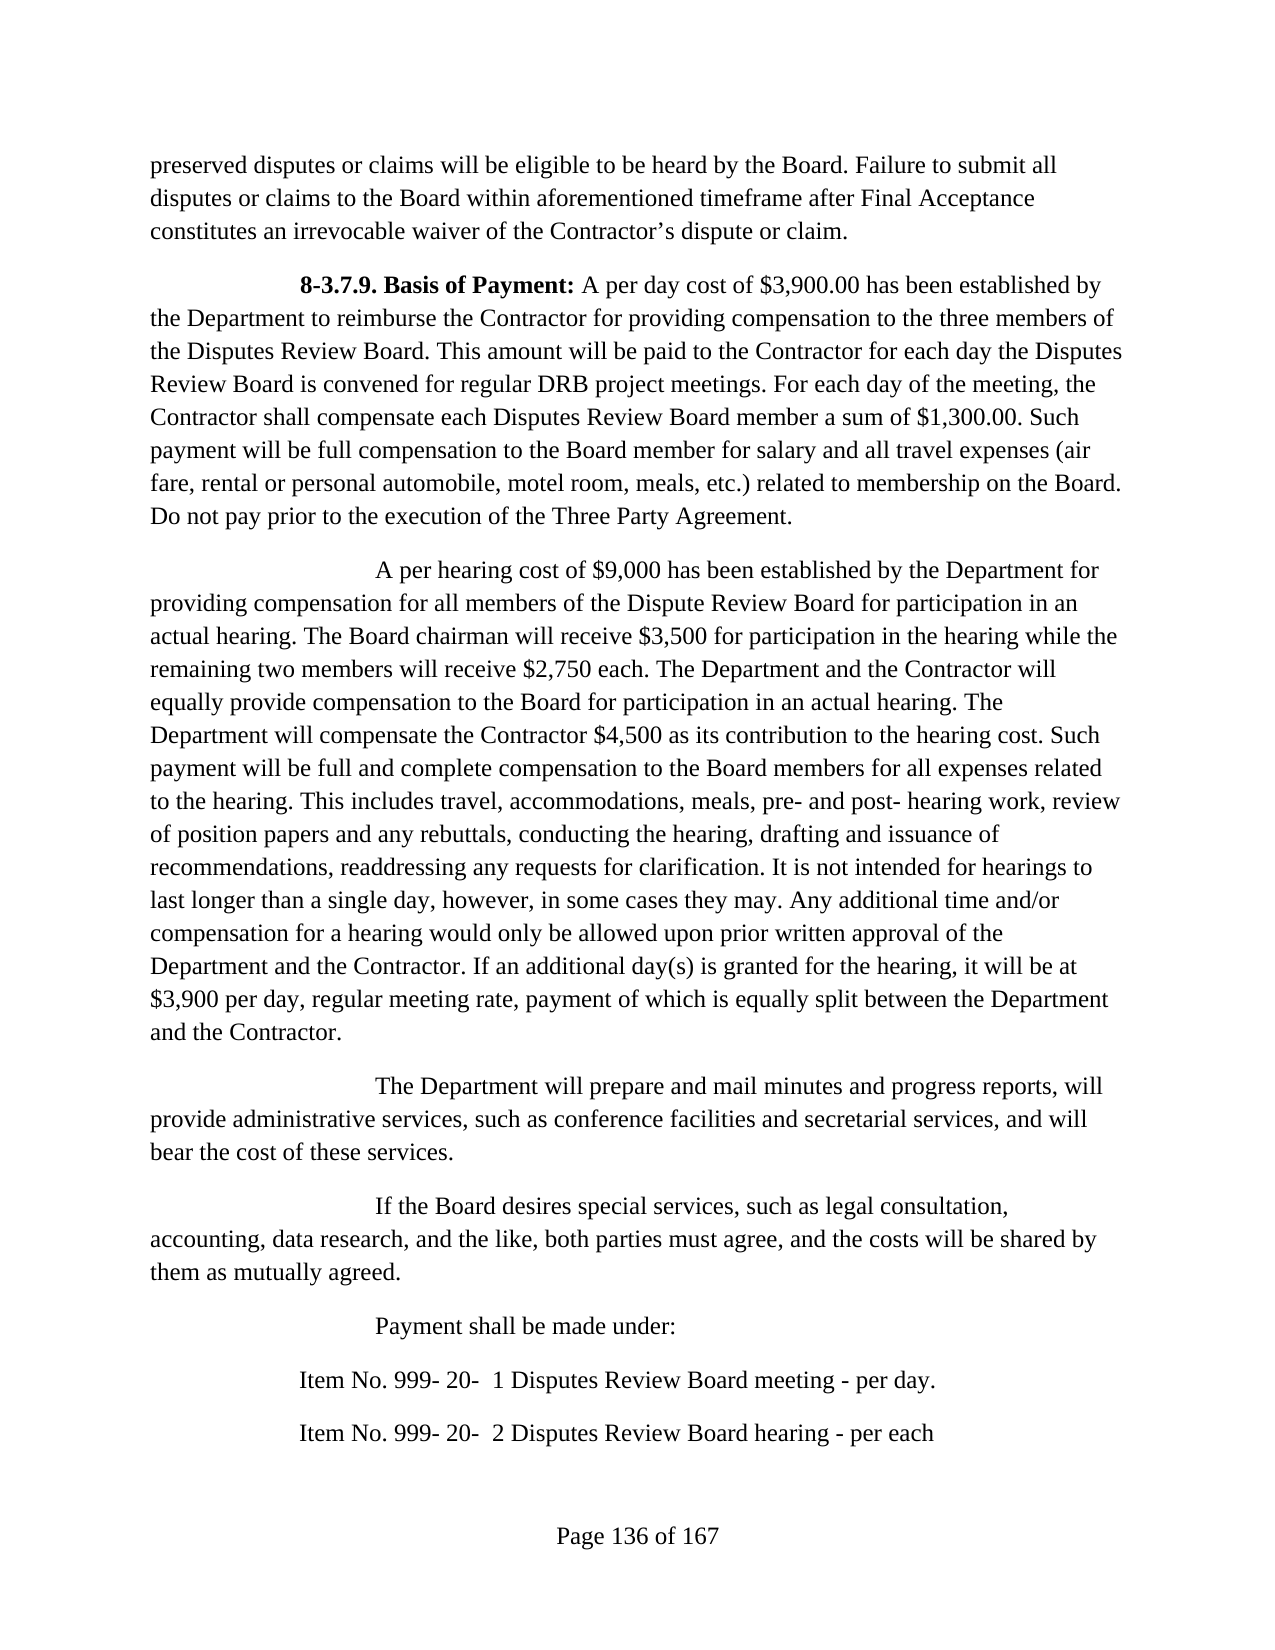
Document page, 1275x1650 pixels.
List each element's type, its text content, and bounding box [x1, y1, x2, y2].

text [150, 150, 1125, 245]
text 8-3.7.9. Basis of Payment: A per day cost of $3,900.00 has been established by the Department to reimburse the Contractor for providing compensation to the three members of the Disputes Review Board. This amount will be paid to the Contractor for each day the Disputes Review Board is convened for regular DRB project meetings. For each day of the meeting, the Contractor shall compensate each Disputes Review Board member a sum of $1,300.00. Such payment will be full compensation to the Board member for salary and all travel expenses (air fare, rental or personal automobile, motel room, meals, etc.) related to membership on the Board. Do not pay prior to the execution of the Three Party Agreement. [150, 270, 1125, 530]
text Item No. 999- 20- 1 Disputes Review Board meeting - per day. [299, 1365, 1124, 1393]
text A per hearing cost of $9,000 has been established by the Department for providing compensation for all members of the Dispute Review Board for participation in an actual hearing. The Board chairman will receive $3,500 for participation in the hearing while the remaining two members will receive $2,750 each. The Department and the Contractor will equally provide compensation to the Board for participation in an actual hearing. The Department will compensate the Contractor $4,500 as its contribution to the hearing cost. Such payment will be full and complete compensation to the Board members for all expenses related to the hearing. This includes travel, accommodations, meals, pre- and post- hearing work, review of position papers and any rebuttals, conducting the hearing, drafting and issuance of recommendations, readdressing any requests for clarification. It is not intended for hearings to last longer than a single day, however, in some cases they may. Any additional time and/or compensation for a hearing would only be allowed upon prior written approval of the Department and the Contractor. If an additional day(s) is granted for the hearing, it will be at $3,900 per day, regular meeting rate, payment of which is equally split between the Department and the Contractor. [150, 555, 1125, 1046]
text Item No. 999- 20- 2 Disputes Review Board hearing - per each [299, 1418, 1124, 1447]
text If the Board desires special services, such as legal consultation, accounting, data research, and the like, both parties must agree, and the costs will be shared by them as mutually agreed. [150, 1191, 1125, 1286]
text The Department will prepare and mail minutes and progress reports, will provide administrative services, such as conference facilities and secretarial services, and will bear the cost of these services. [150, 1071, 1125, 1166]
text Payment shall be made under: [150, 1311, 1125, 1339]
